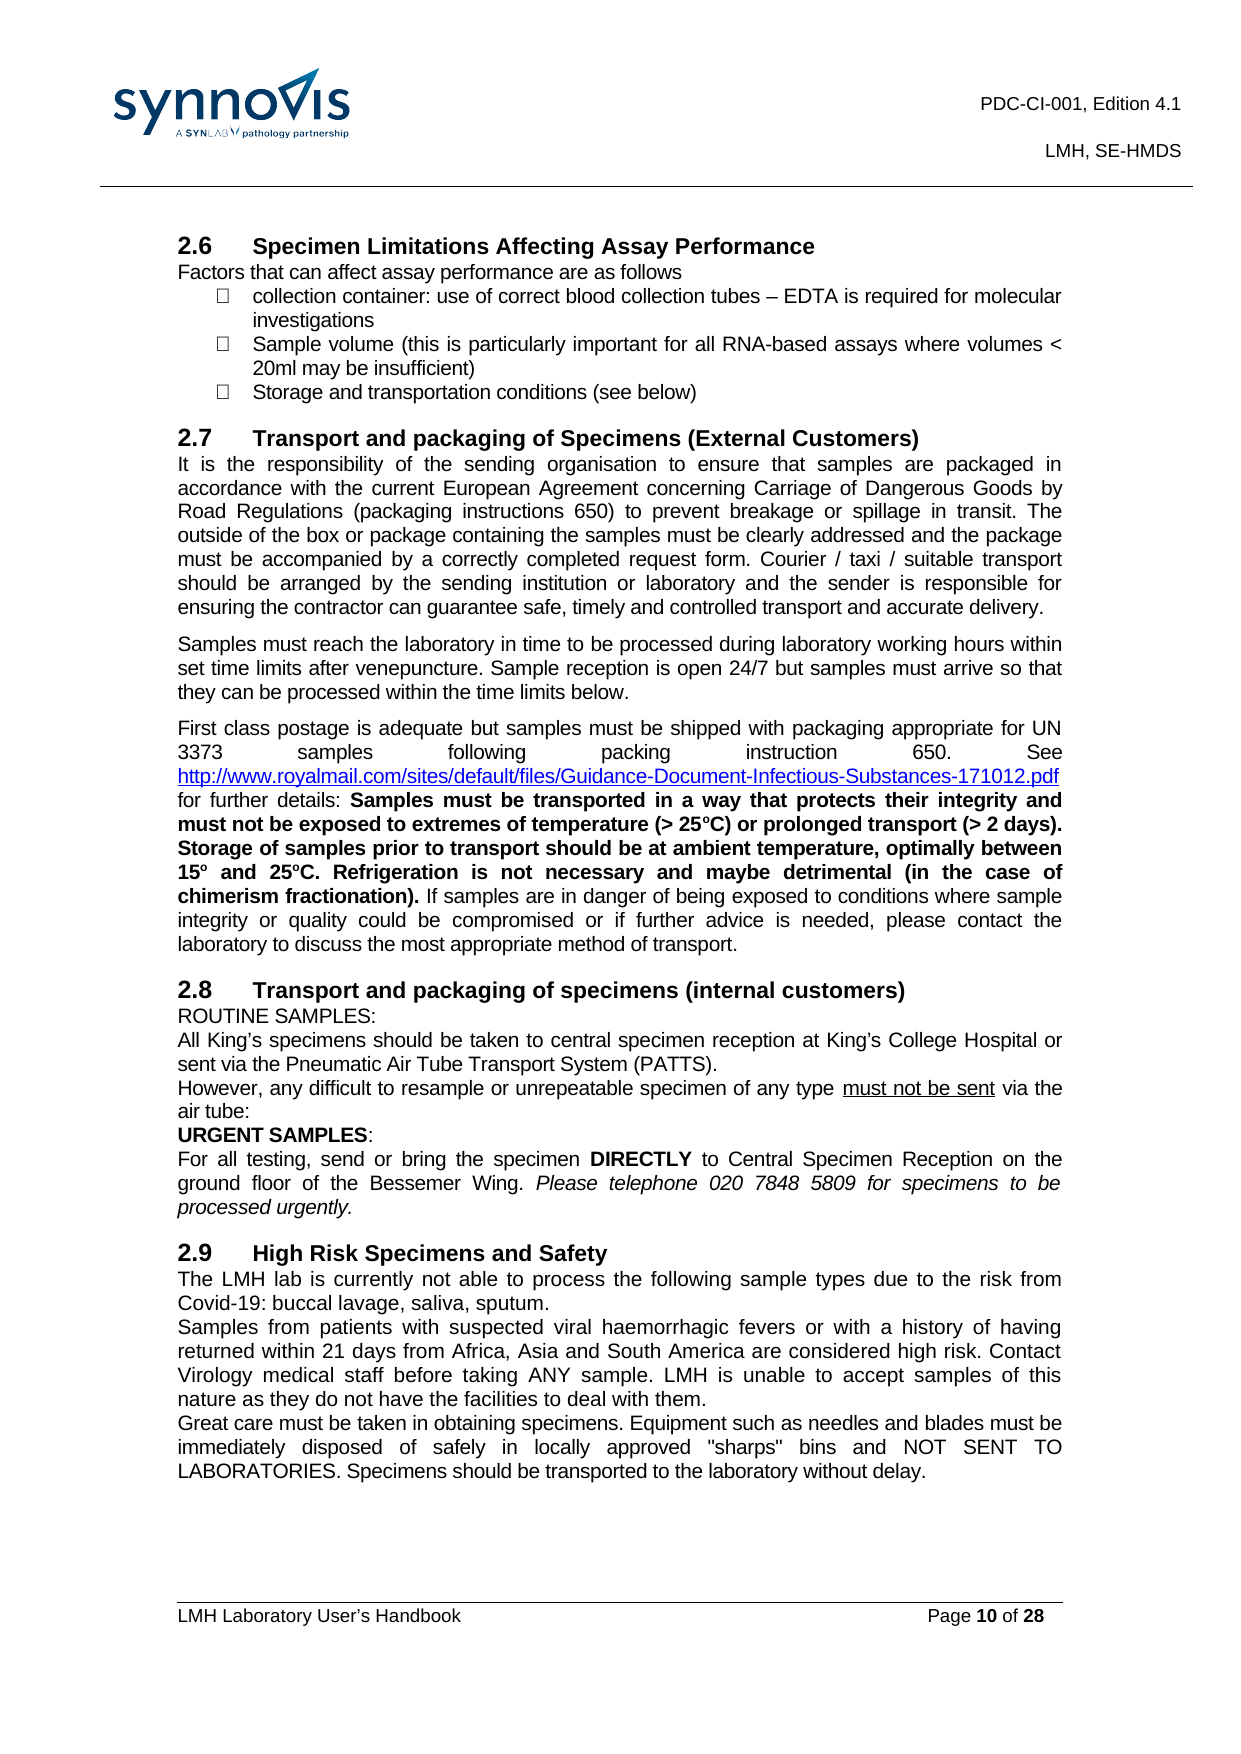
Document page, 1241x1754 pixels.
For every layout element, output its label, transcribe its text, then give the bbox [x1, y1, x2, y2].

list Storage and transportation conditions (see below) [215, 379, 1063, 403]
text All King’s specimens should be taken to central specimen reception at King’s College Hospital or sent via the Pneumatic Air Tube Transport System (PATTS). [177, 1027, 1063, 1075]
list Sample volume (this is particularly important for all RNA-based assays where volumes < 20ml may be insufficient) [215, 332, 1063, 379]
text ROUTINE SAMPLES: [177, 1003, 1063, 1027]
text Factors that can affect assay performance are as follows [177, 260, 1063, 284]
text It is the responsibility of the sending organisation to ensure that samples are packaged in accordance with the current European Agreement concerning Carriage of Dangerous Goods by Road Regulations (packaging instructions 650) to prevent breakage or spillage in transit. The outside of the box or package containing the samples must be clearly addressed and the package must be accompanied by a correctly completed request form. Courier / taxi / suitable transport should be arranged by the sending institution or laboratory and the sender is responsible for ensuring the contractor can guarantee safe, timely and controlled transport and accurate delivery. [177, 451, 1063, 619]
text URGENT SAMPLES: [177, 1123, 1063, 1147]
text First class postage is adequate but samples must be shipped with packaging appropriate for UN 3373 samples following packing instruction 650. See http://www.royalmail.com/sites/default/files/Guidance-Document-Infectious-Substances-171012.pdf for further details: Samples must be transported in a way that protects their integrity and must not be exposed to extremes of temperature (> 25oC) or prolonged transport (> 2 days). Storage of samples prior to transport should be at ambient temperature, optimally between 15o and 25oC. Refrigeration is not necessary and maybe detrimental (in the case of chimerism fractionation). If samples are in danger of being exposed to conditions where sample integrity or quality could be compromised or if further advice is needed, please contact the laboratory to discuss the most appropriate method of transport. [177, 716, 1063, 956]
list collection container: use of correct blood collection tubes – EDTA is required for molecular investigations [215, 284, 1063, 332]
subtitle Specimen Limitations Affecting Assay Performance [177, 231, 1063, 260]
subtitle Transport and packaging of Specimens (External Customers) [177, 423, 1063, 451]
text The LMH lab is currently not able to process the following sample types due to the risk from Covid-19: buccal lavage, saliva, sputum. [177, 1267, 1063, 1315]
text Samples must reach the laboratory in time to be processed during laboratory working hours within set time limits after venepuncture. Sample reception is open 24/7 but samples must arrive so that they can be processed within the time limits below. [177, 632, 1063, 703]
text Great care must be taken in obtaining specimens. Equipment such as needles and blades must be immediately disposed of safely in locally approved "sharps" bins and NOT SENT TO LABORATORIES. Specimens should be transported to the laboratory without delay. [177, 1411, 1063, 1483]
subtitle Transport and packaging of specimens (internal customers) [177, 975, 1063, 1003]
subtitle High Risk Specimens and Safety [177, 1238, 1063, 1267]
text However, any difficult to resample or unrepeatable specimen of any type must not be sent via the air tube: [177, 1075, 1063, 1123]
text Samples from patients with suspected viral haemorrhagic fevers or with a history of having returned within 21 days from Africa, Asia and South America are considered high risk. Contact Virology medical staff before taking ANY sample. LMH is unable to accept samples of this nature as they do not have the facilities to deal with them. [177, 1315, 1063, 1411]
text For all testing, send or bring the specimen DIRECTLY to Central Specimen Reception on the ground floor of the Bessemer Wing. Please telephone 020 7848 5809 for specimens to be processed urgently. [177, 1147, 1063, 1219]
